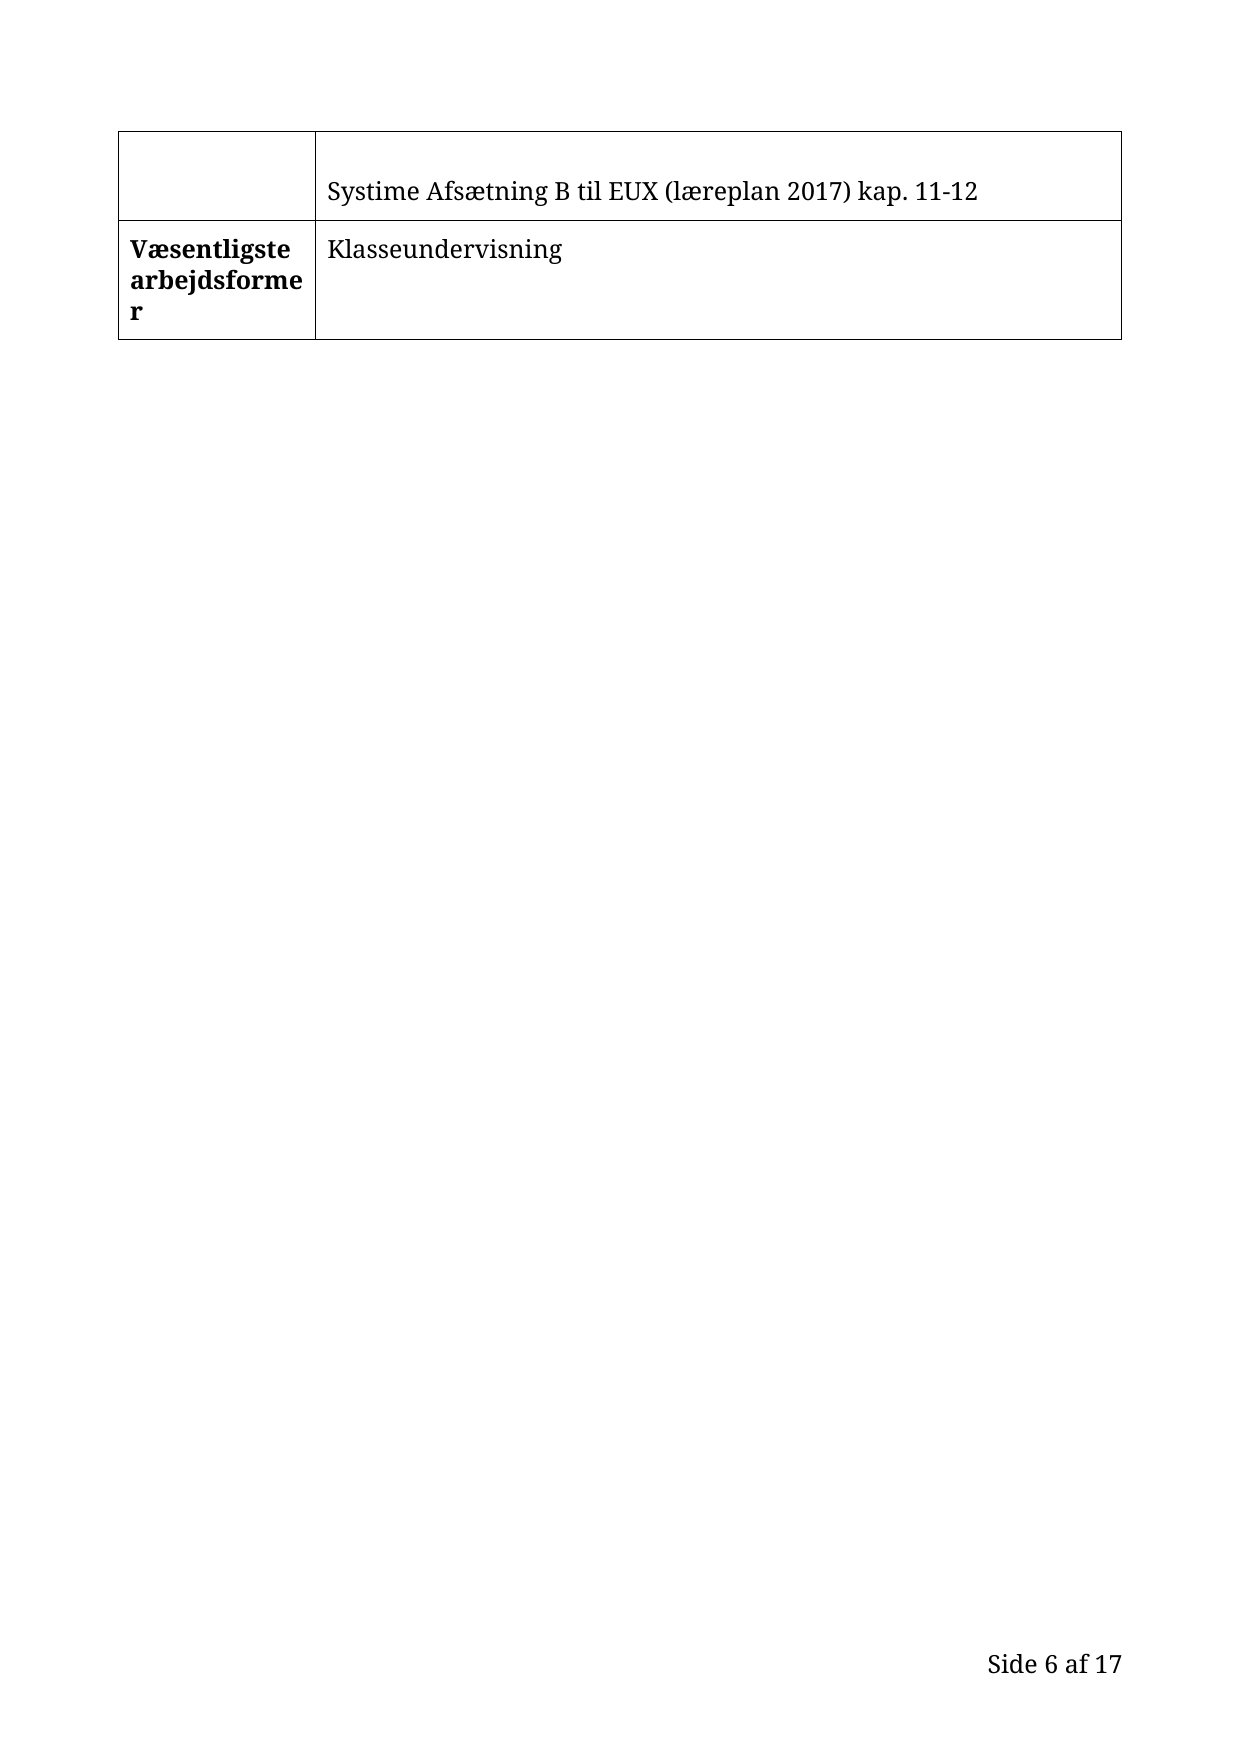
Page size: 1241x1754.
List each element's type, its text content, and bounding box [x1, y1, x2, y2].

table_cell Klasseundervisning [316, 221, 1121, 339]
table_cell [119, 132, 315, 219]
table_cell Væsentligste arbejdsformer [119, 221, 315, 339]
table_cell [316, 132, 1121, 219]
